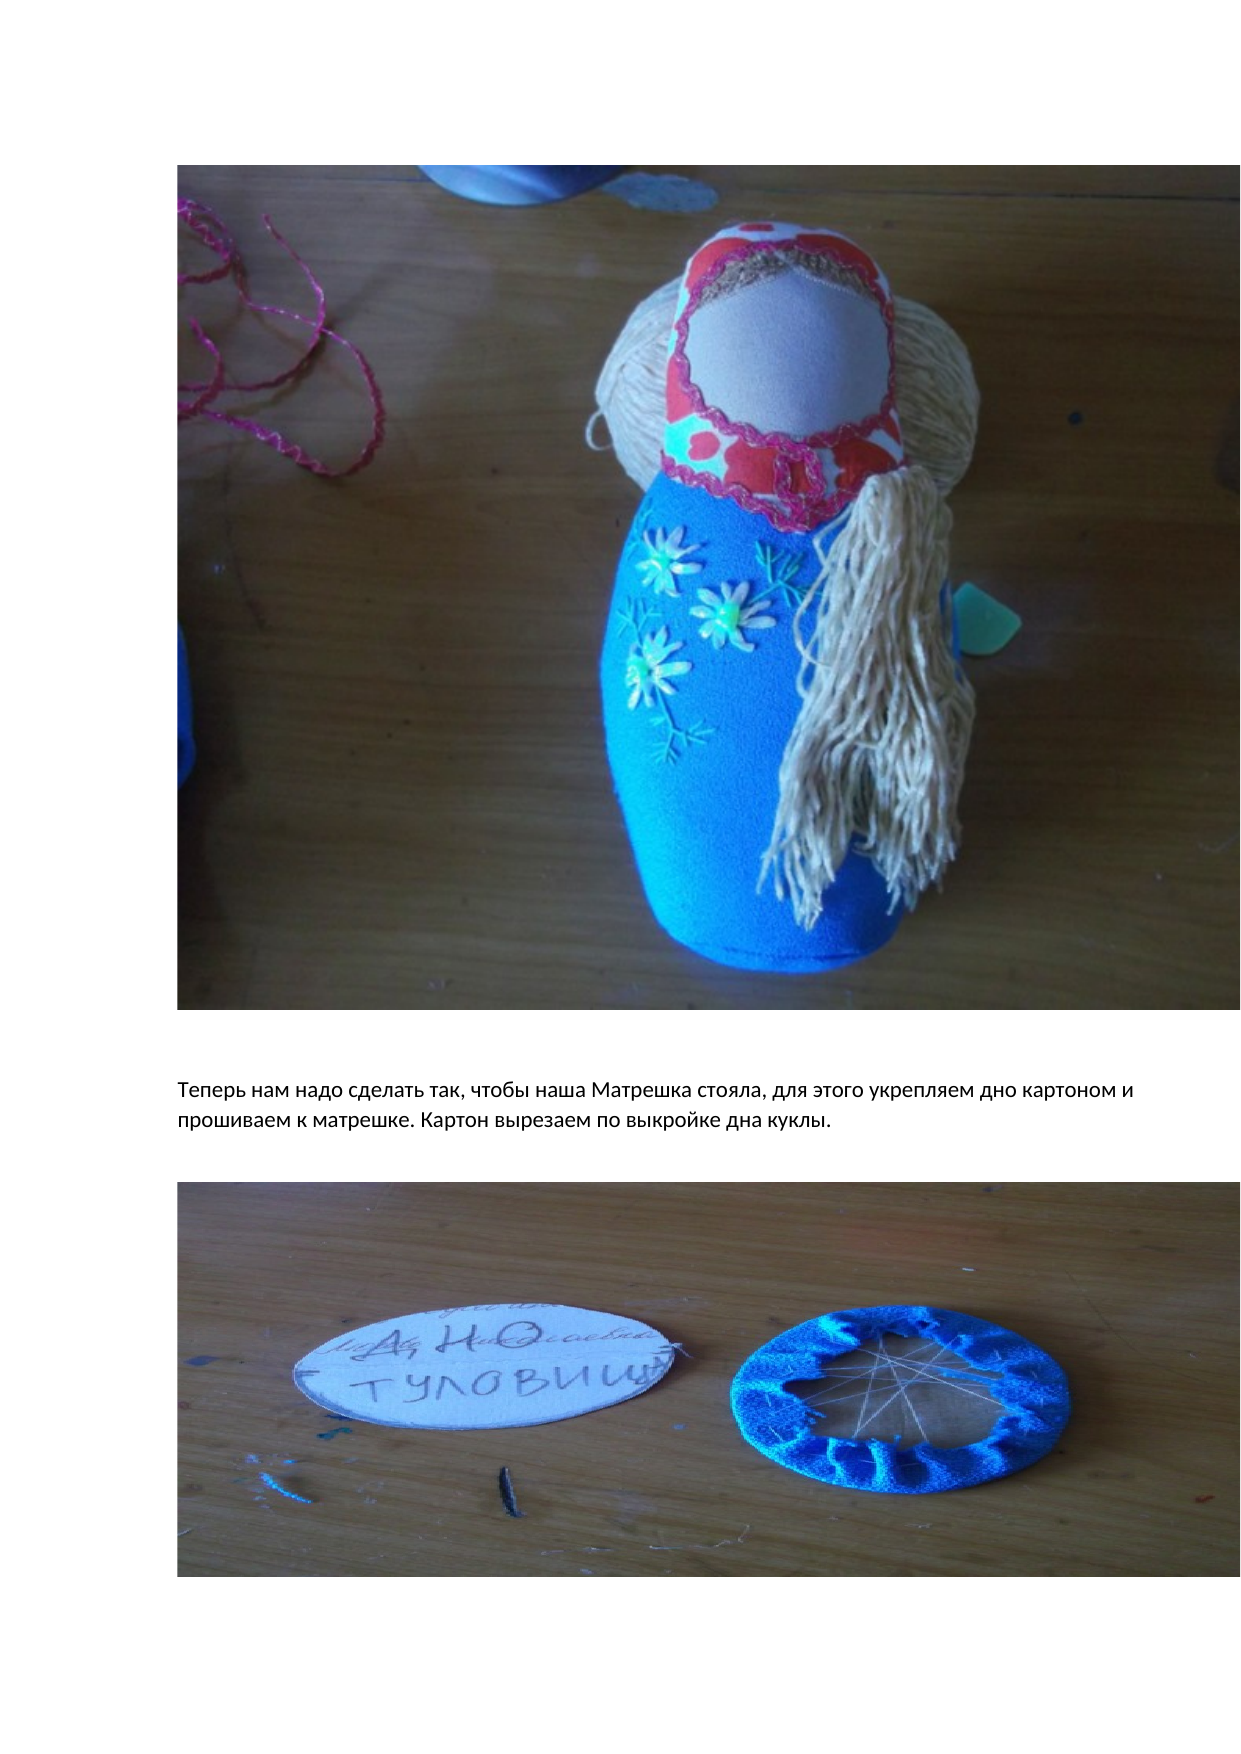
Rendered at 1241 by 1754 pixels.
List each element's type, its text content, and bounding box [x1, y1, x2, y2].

picture [177, 1182, 1241, 1577]
picture [177, 165, 1241, 1010]
text Теперь нам надо сделать так, чтобы наша Матрешка стояла, для этого укрепляем дно картоном и прошиваем к матрешке. Картон вырезаем по выкройке дна куклы. [177, 1075, 1152, 1164]
